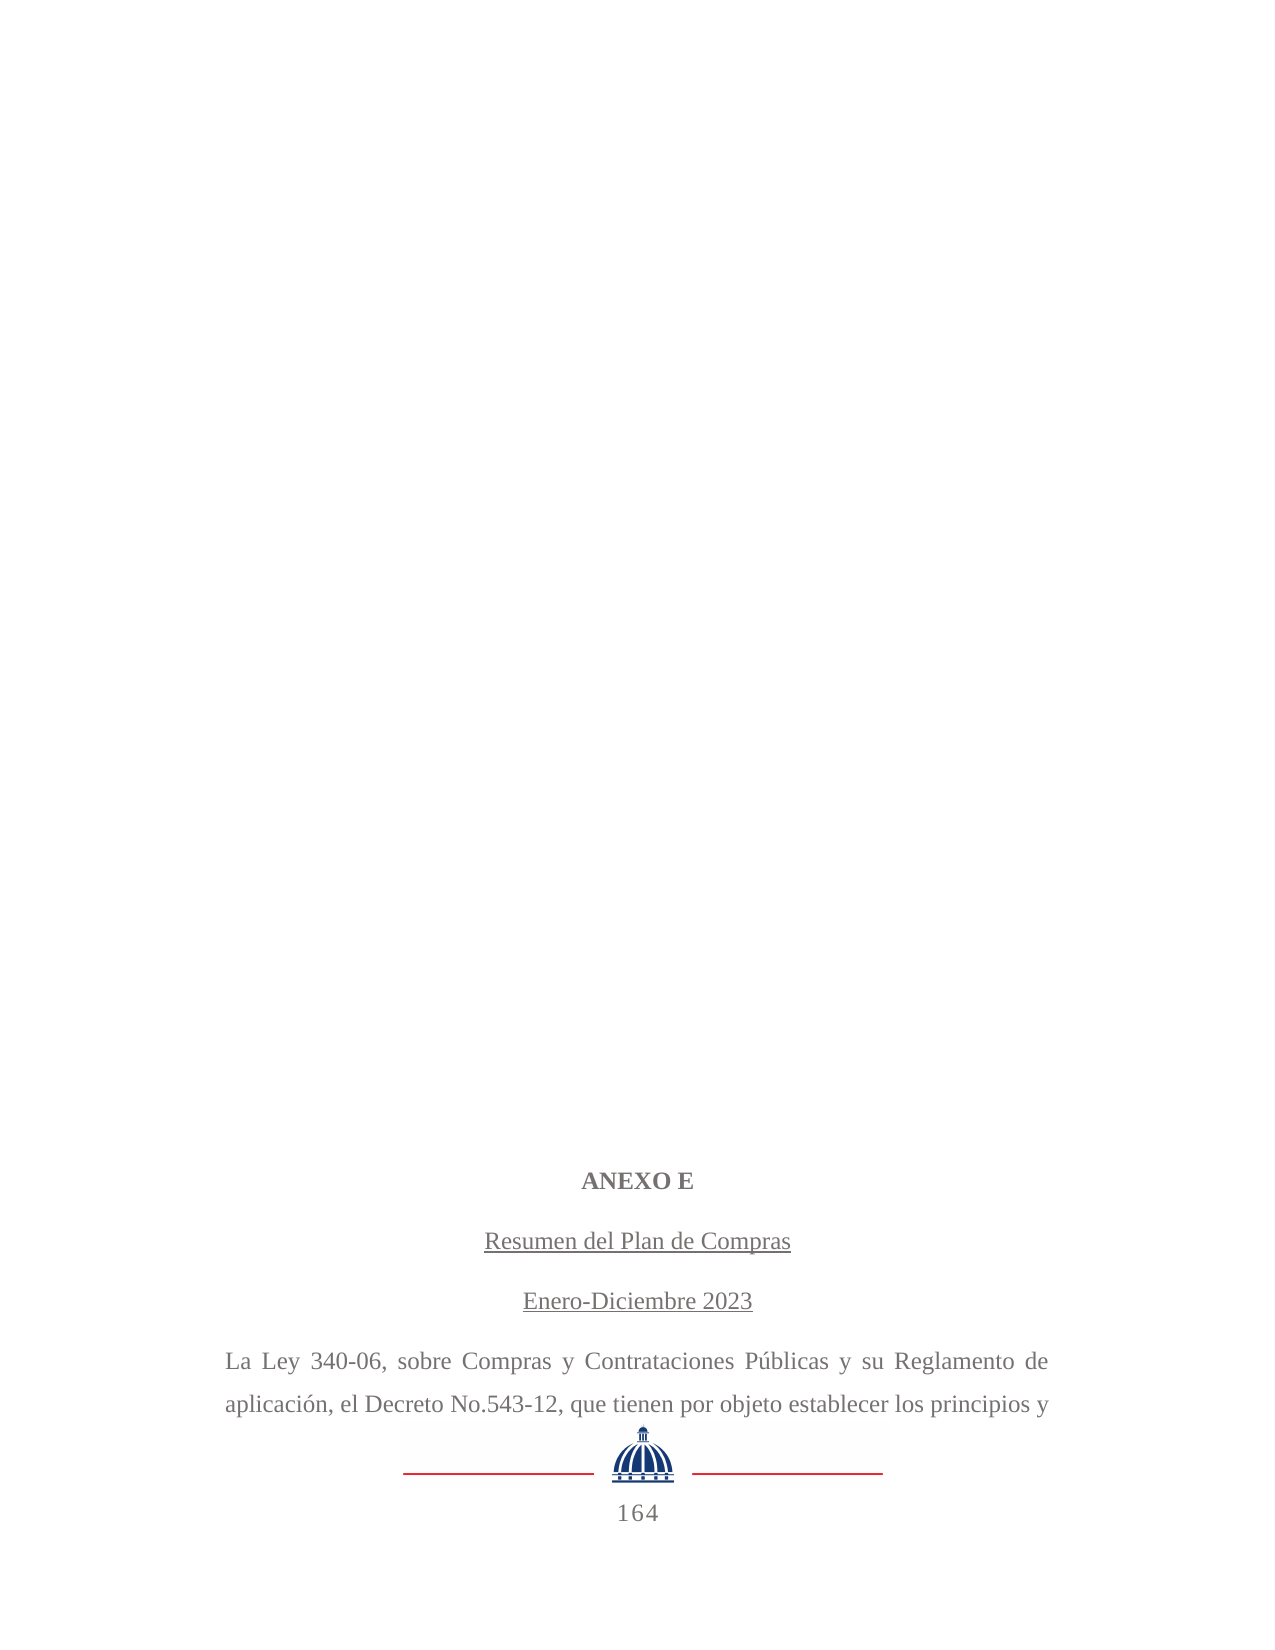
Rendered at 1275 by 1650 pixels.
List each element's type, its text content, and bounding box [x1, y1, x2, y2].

text ANEXO E [225, 1166, 1050, 1195]
text Enero-Diciembre 2023 [225, 1286, 1050, 1315]
text Resumen del Plan de Compras [225, 1226, 1050, 1255]
picture [399, 1421, 891, 1488]
